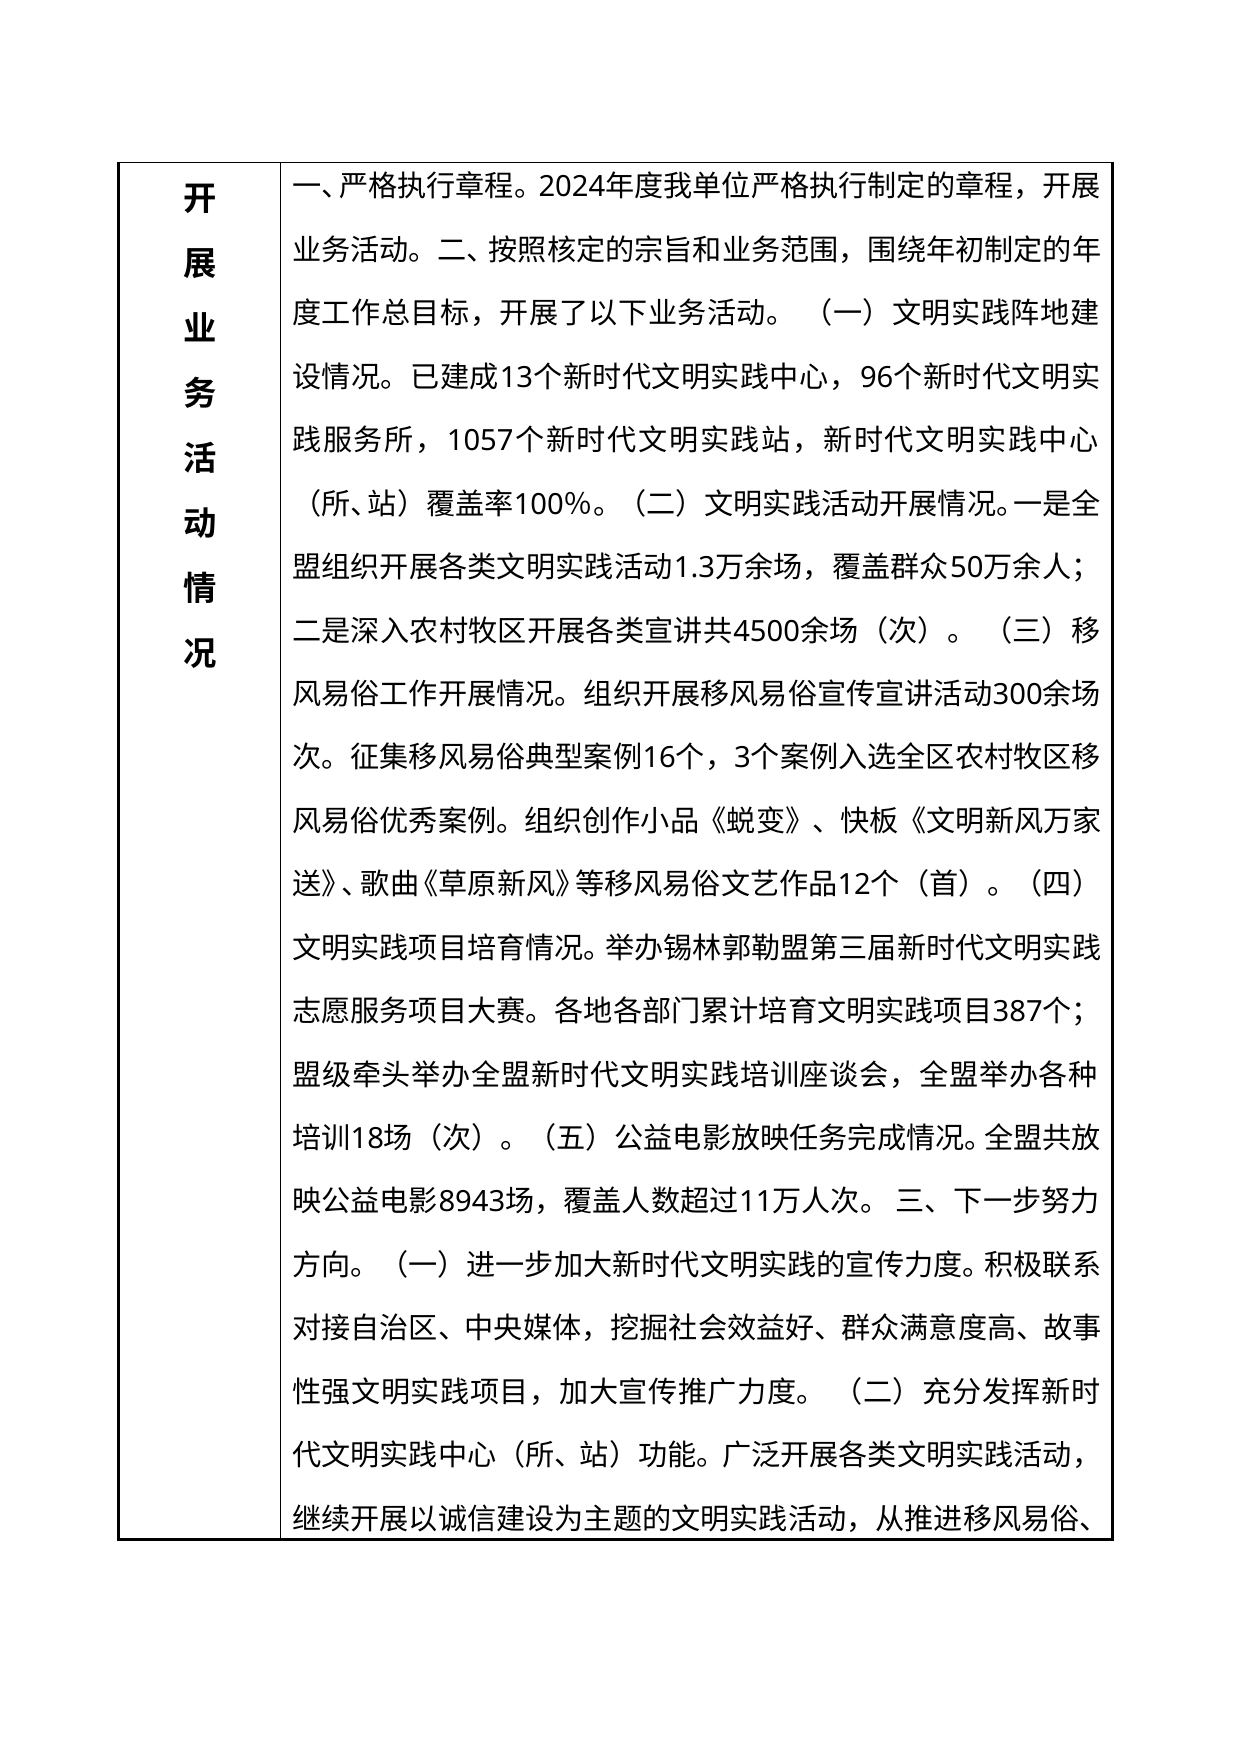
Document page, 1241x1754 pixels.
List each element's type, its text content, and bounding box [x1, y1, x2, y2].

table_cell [281, 163, 1111, 1539]
table_cell 开 展 业 务 活 动 情 况 [120, 163, 280, 1539]
